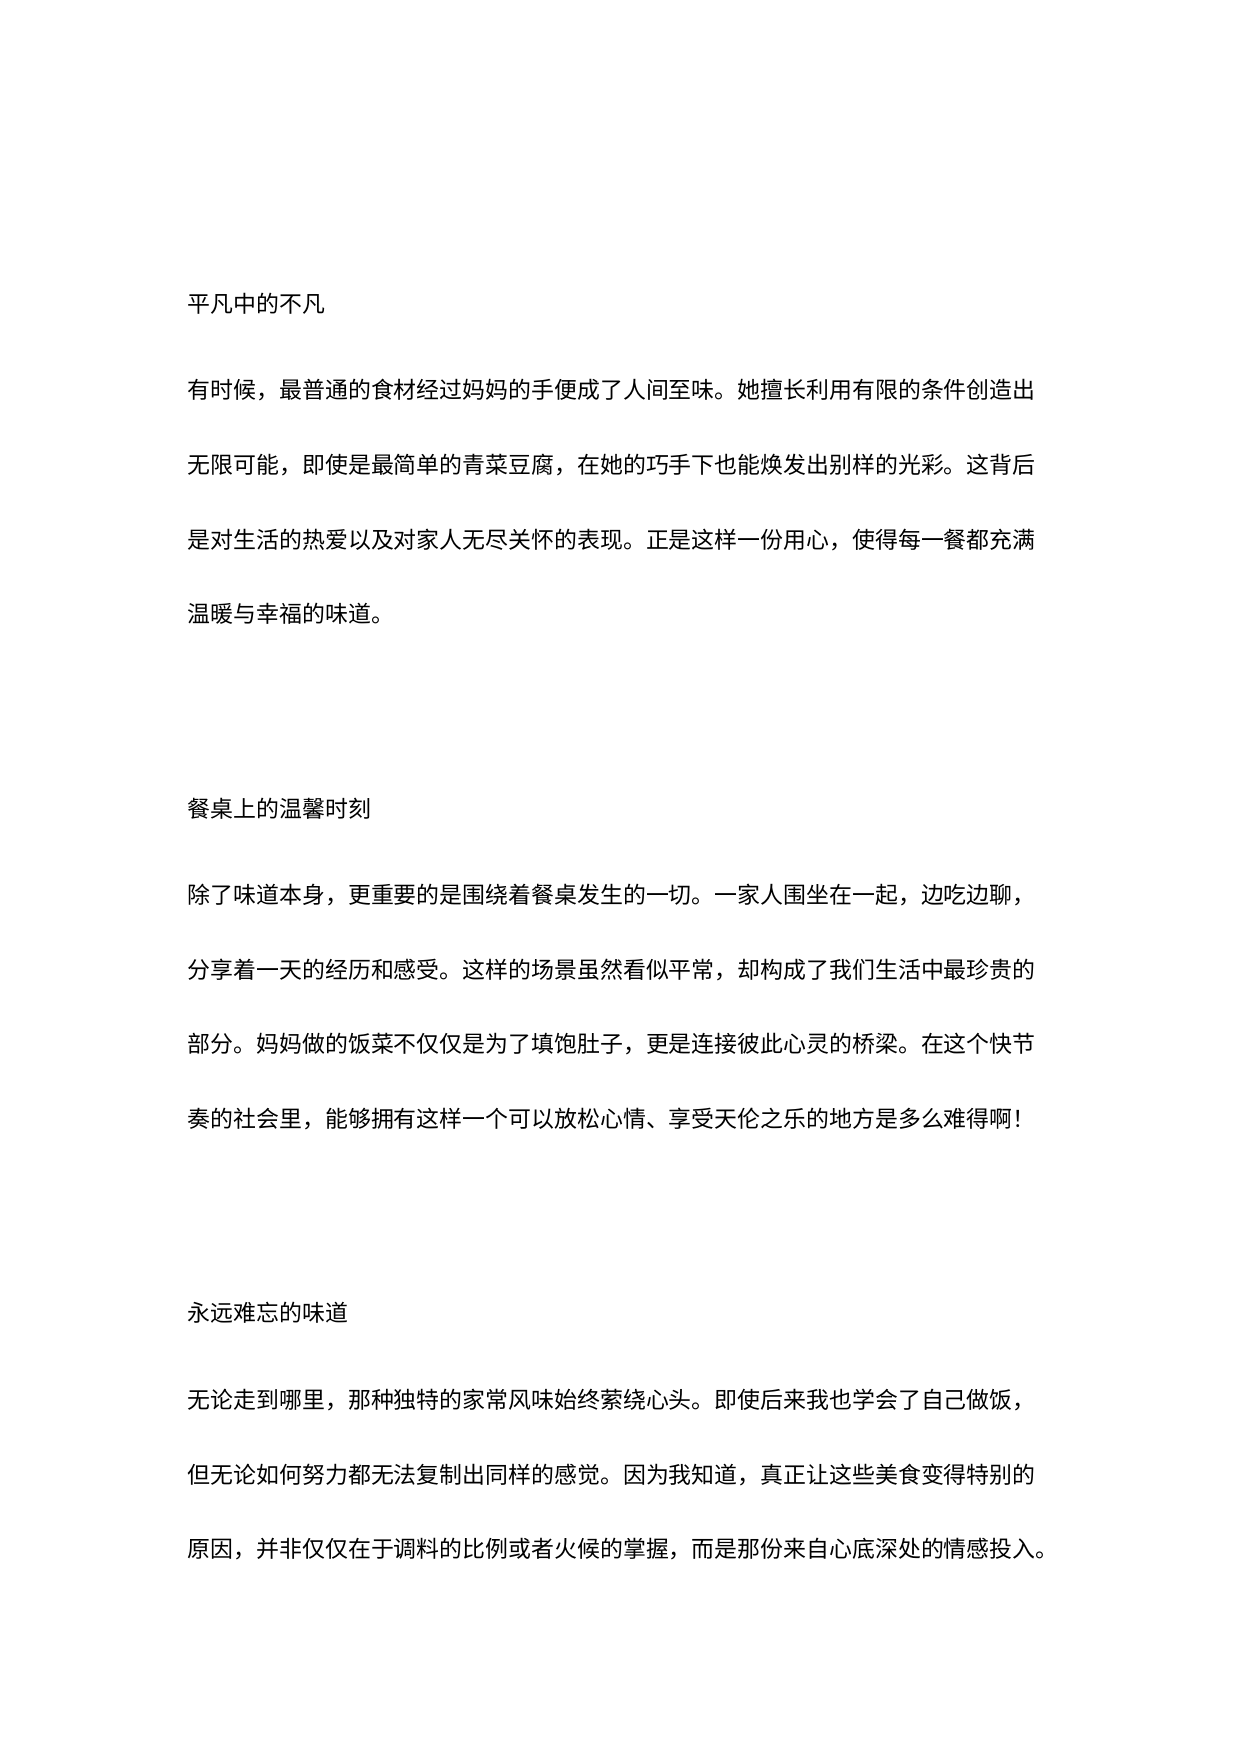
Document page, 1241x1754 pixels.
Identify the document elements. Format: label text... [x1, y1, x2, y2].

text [187, 1366, 1053, 1580]
text 除了味道本身，更重要的是围绕着餐桌发生的一切。一家人围坐在一起，边吃边聊，分享着一天的经历和感受。这样的场景虽然看似平常，却构成了我们生活中最珍贵的部分。妈妈做的饭菜不仅仅是为了填饱肚子，更是连接彼此心灵的桥梁。在这个快节奏的社会里，能够拥有这样一个可以放松心情、享受天伦之乐的地方是多么难得啊！ [187, 861, 1053, 1150]
text 餐桌上的温馨时刻 [187, 774, 1053, 839]
text 有时候，最普通的食材经过妈妈的手便成了人间至味。她擅长利用有限的条件创造出无限可能，即使是最简单的青菜豆腐，在她的巧手下也能焕发出别样的光彩。这背后是对生活的热爱以及对家人无尽关怀的表现。正是这样一份用心，使得每一餐都充满温暖与幸福的味道。 [187, 356, 1053, 645]
text 平凡中的不凡 [187, 270, 1053, 335]
text 永远难忘的味道 [187, 1279, 1053, 1344]
